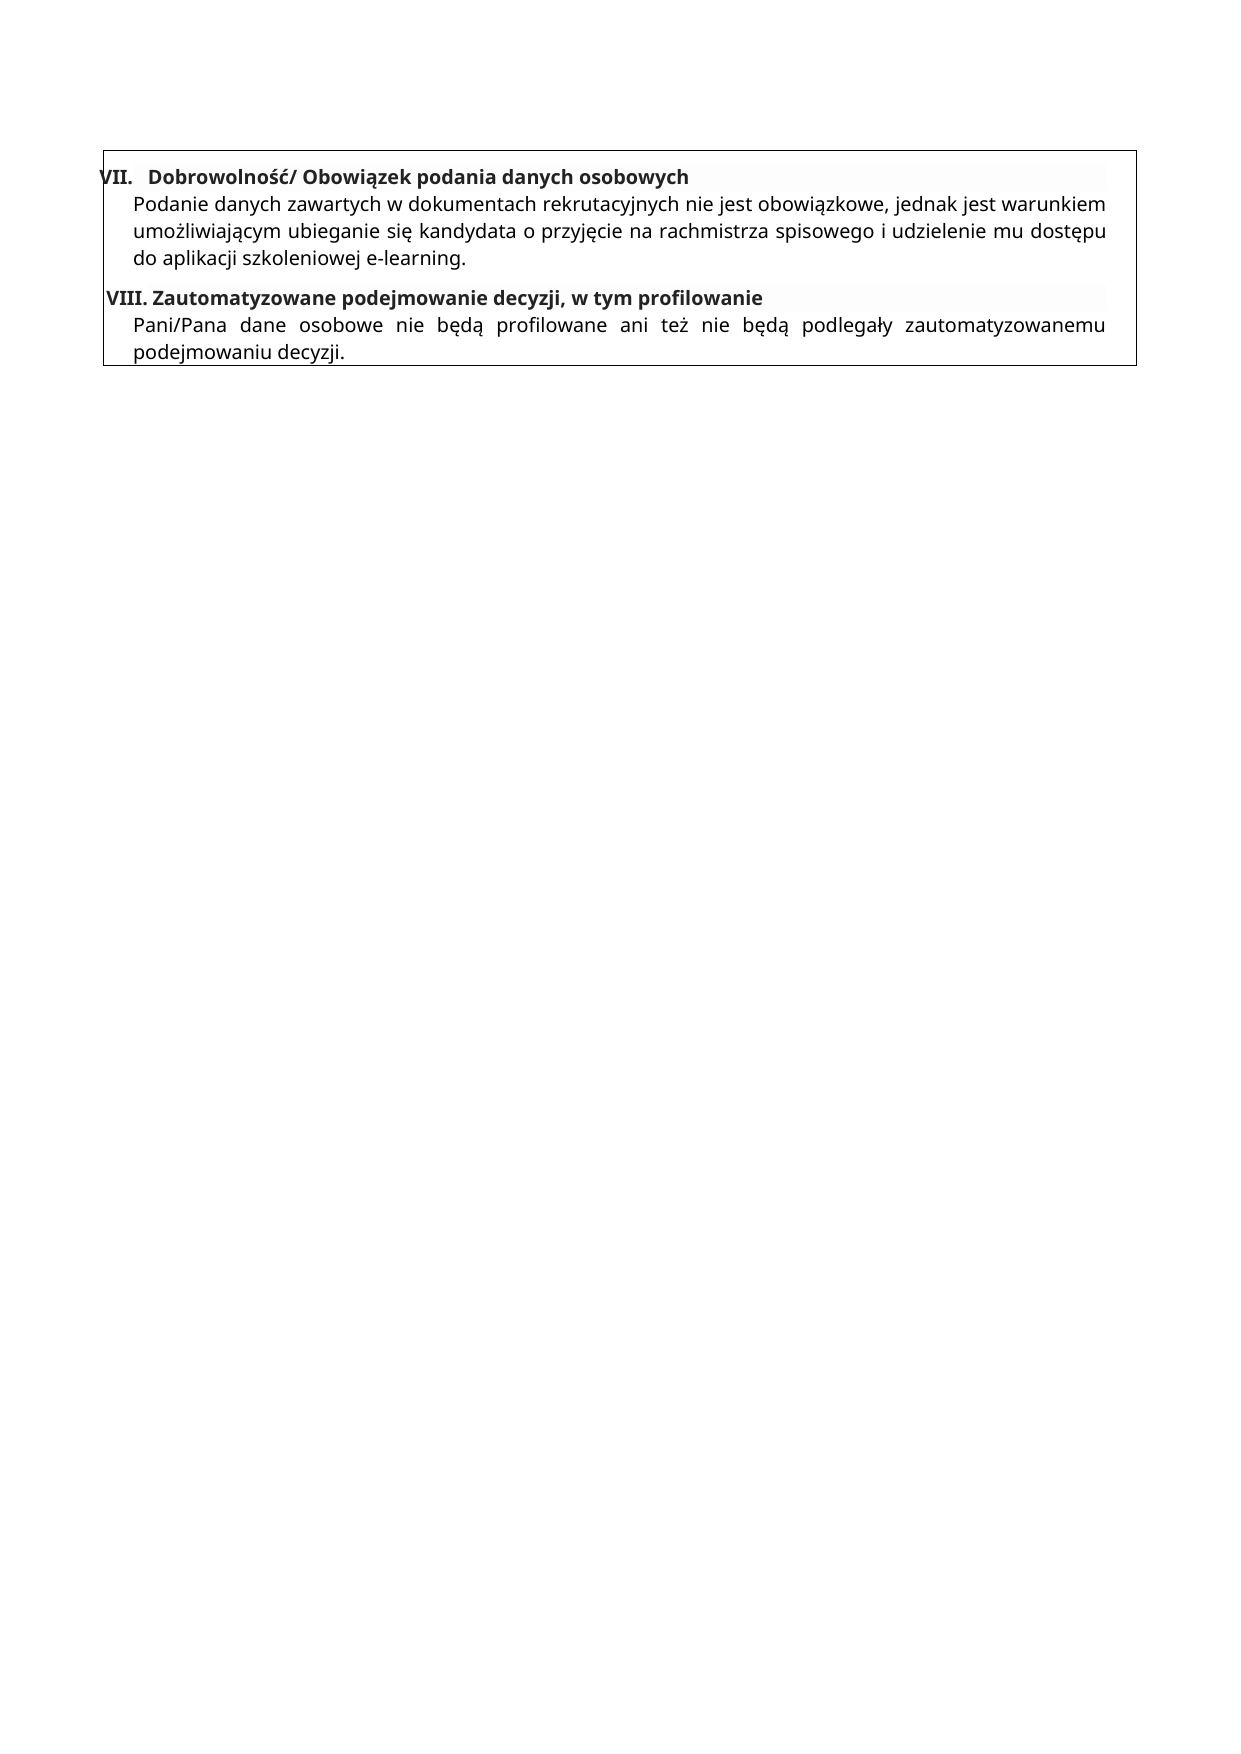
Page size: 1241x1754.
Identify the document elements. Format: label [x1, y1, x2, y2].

table_header [104, 151, 1136, 365]
